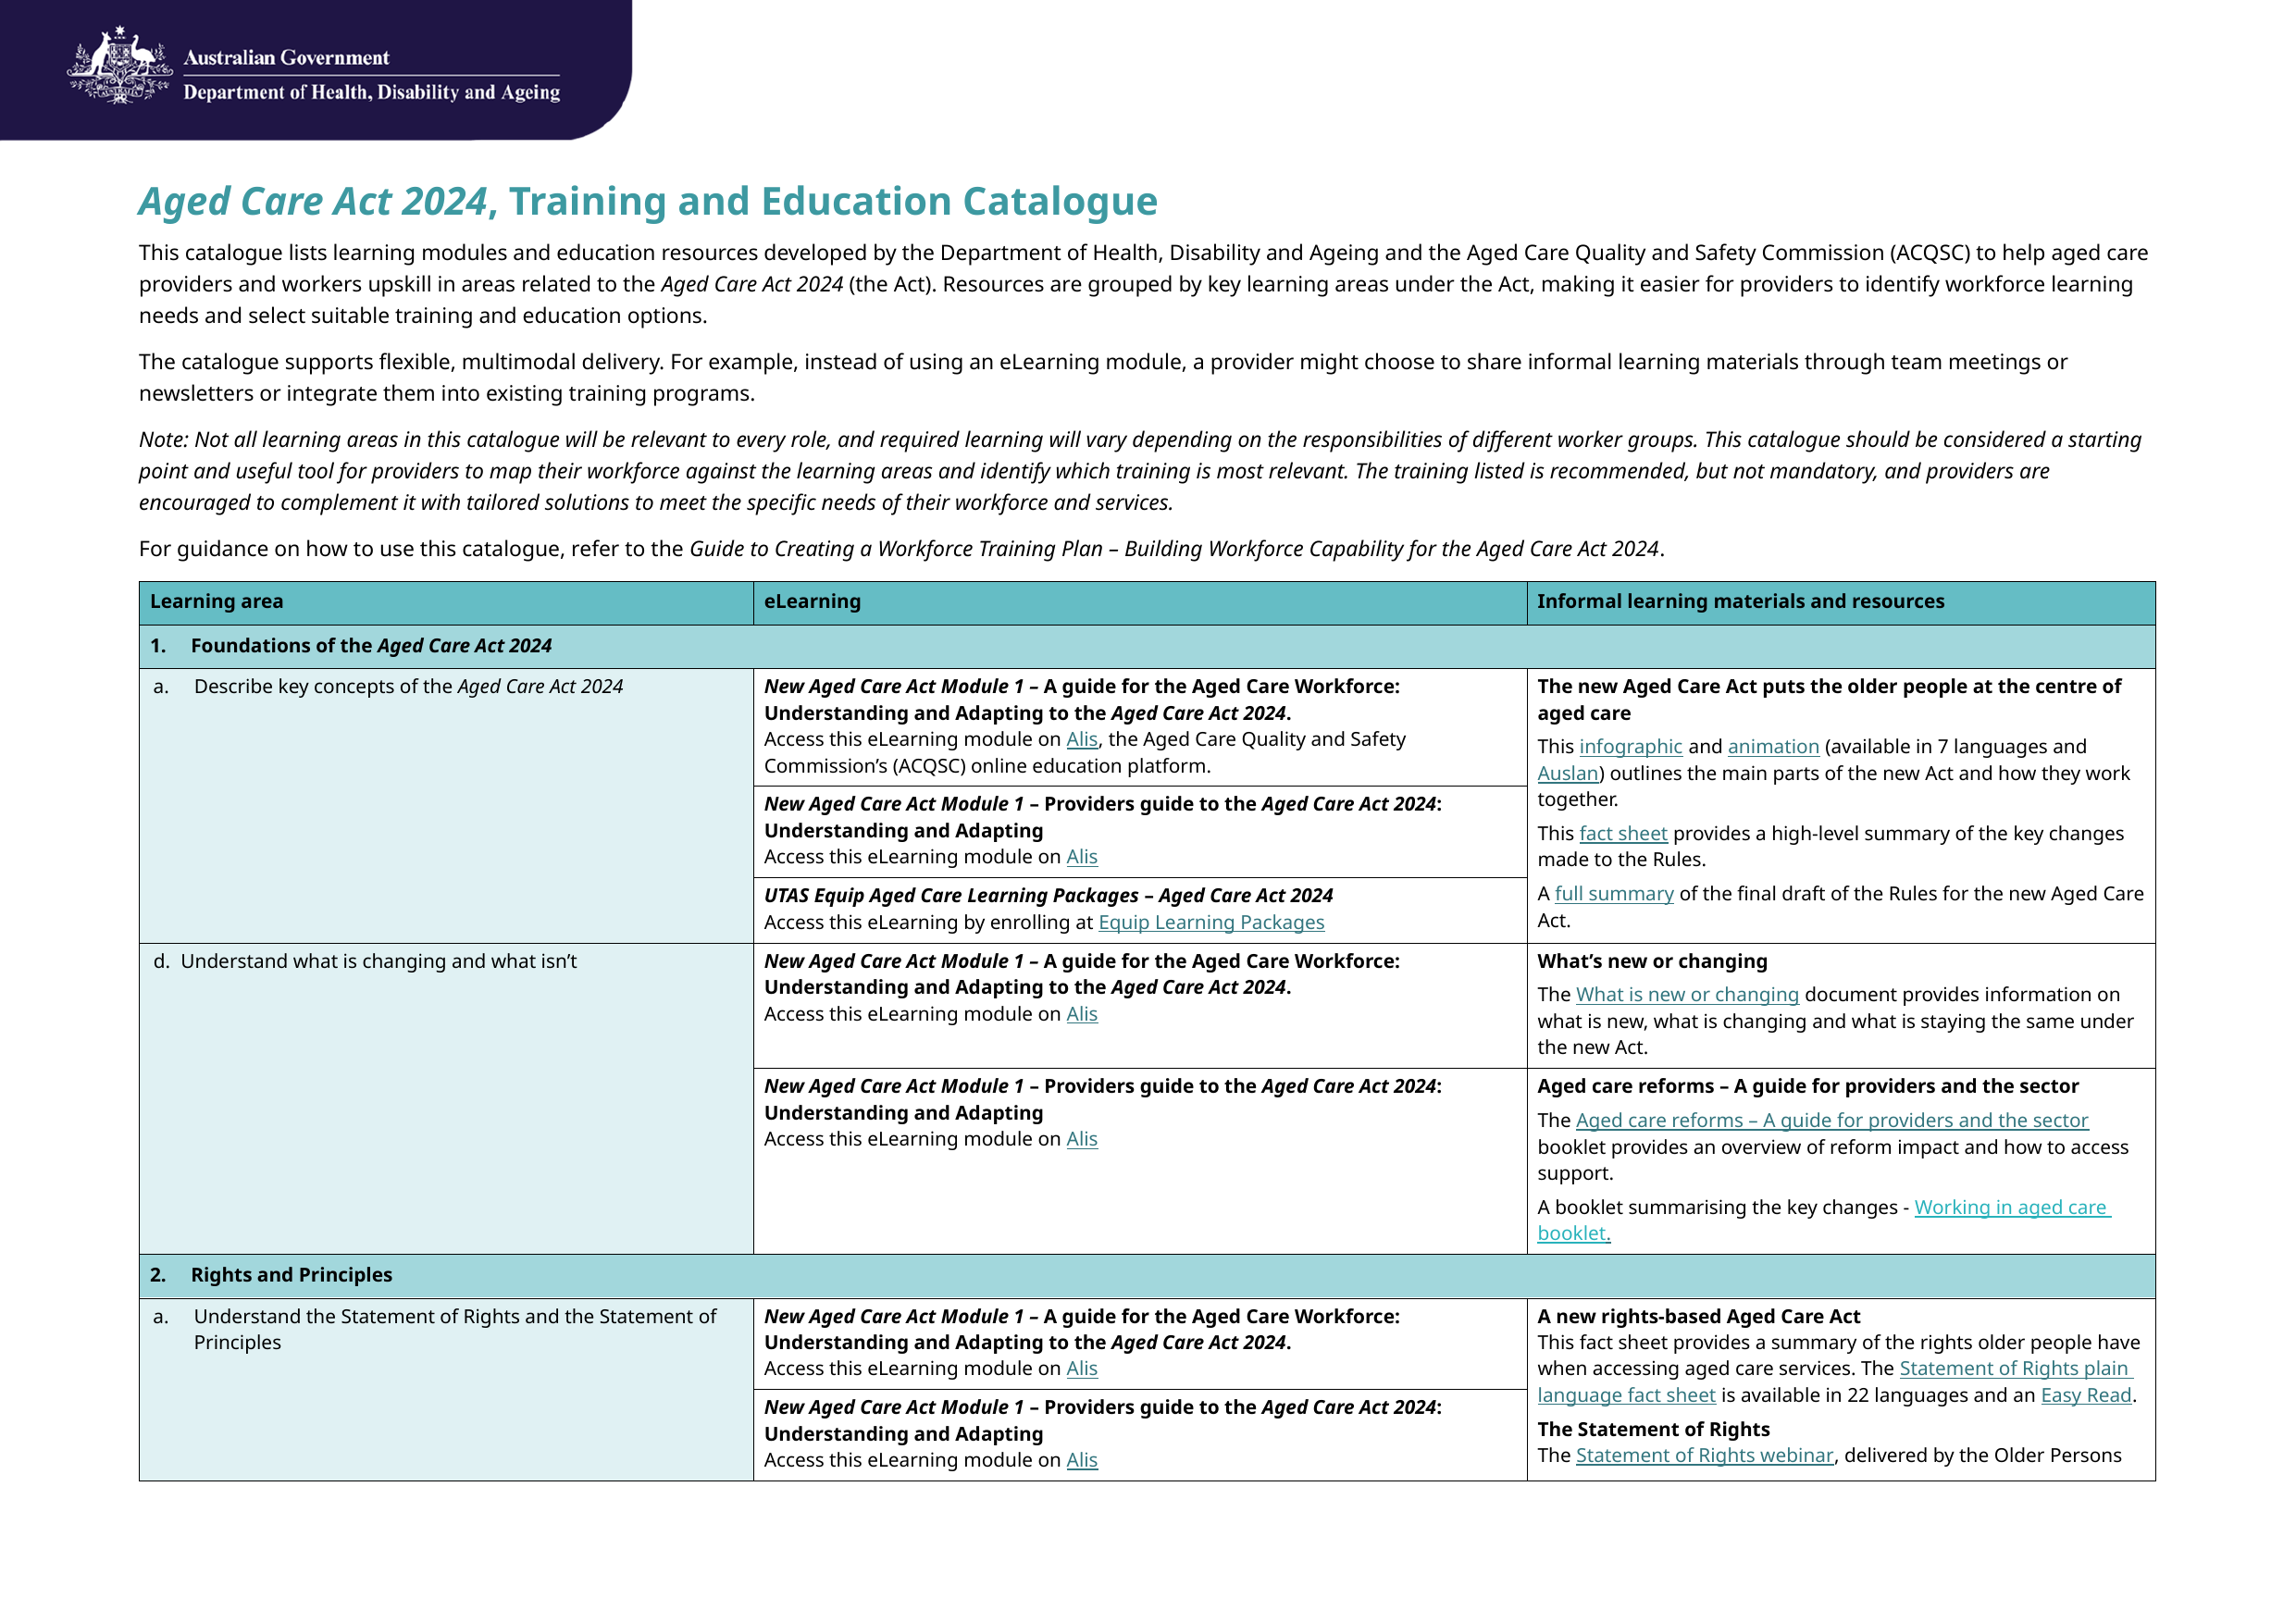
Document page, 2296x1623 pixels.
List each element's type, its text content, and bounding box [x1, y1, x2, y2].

table_cell New Aged Care Act Module 1 – Providers guide to the Aged Care Act 2024: Understanding and Adapting Access this eLearning module on Alis [754, 1069, 1527, 1254]
table_cell Understand the Statement of Rights and the Statement of Principles [140, 1299, 753, 1481]
table_cell Foundations of the Aged Care Act 2024 [140, 626, 2155, 668]
subtitle Aged Care Act 2024, Training and Education Catalogue [139, 173, 2156, 226]
table_cell New Aged Care Act Module 1 – A guide for the Aged Care Workforce: Understanding and Adapting to the Aged Care Act 2024. Access this eLearning module on Alis [754, 944, 1527, 1068]
table_cell New Aged Care Act Module 1 – A guide for the Aged Care Workforce: Understanding and Adapting to the Aged Care Act 2024. Access this eLearning module on Alis [754, 1299, 1527, 1389]
table_cell UTAS Equip Aged Care Learning Packages – Aged Care Act 2024 Access this eLearning by enrolling at Equip Learning Packages [754, 878, 1527, 943]
table_cell New Aged Care Act Module 1 – Providers guide to the Aged Care Act 2024: Understanding and Adapting Access this eLearning module on Alis [754, 787, 1527, 877]
text The catalogue supports flexible, multimodal delivery. For example, instead of using an eLearning module, a provider might choose to share informal learning materials through team meetings or newsletters or integrate them into existing training programs. [139, 347, 2156, 407]
table_cell New Aged Care Act Module 1 – Providers guide to the Aged Care Act 2024: Understanding and Adapting Access this eLearning module on Alis [754, 1390, 1527, 1481]
table_cell What’s new or changing The What is new or changing document provides information on what is new, what is changing and what is staying the same under the new Act. [1528, 944, 2155, 1068]
table_cell New Aged Care Act Module 1 – A guide for the Aged Care Workforce: Understanding and Adapting to the Aged Care Act 2024. Access this eLearning module on Alis, the Aged Care Quality and Safety Commission’s (ACQSC) online education platform. [754, 669, 1527, 786]
table_cell A new rights-based Aged Care Act This fact sheet provides a summary of the rights older people have when accessing aged care services. The Statement of Rights plain language fact sheet is available in 22 languages and an Easy Read. The Statement of Rights The Statement of Rights webinar, delivered by the Older Persons Advocacy Network (OPAN) provides an overview of the Statement of Rights and what they mean for older people Statement of Rights and Code of Conduct under the New Aged Care Act video. [1528, 1299, 2155, 1481]
table_cell Describe key concepts of the Aged Care Act 2024 [140, 669, 753, 943]
table_cell The new Aged Care Act puts the older people at the centre of aged care This infographic and animation (available in 7 languages and Auslan) outlines the main parts of the new Act and how they work together. This fact sheet provides a high-level summary of the key changes made to the Rules. A full summary of the final draft of the Rules for the new Aged Care Act. [1528, 669, 2155, 943]
text This catalogue lists learning modules and education resources developed by the Department of Health, Disability and Ageing and the Aged Care Quality and Safety Commission (ACQSC) to help aged care providers and workers upskill in areas related to the Aged Care Act 2024 (the Act). Resources are grouped by key learning areas under the Act, making it easier for providers to identify workforce learning needs and select suitable training and education options. [139, 238, 2156, 329]
table_header Informal learning materials and resources [1528, 582, 2155, 625]
table_header Learning area [140, 582, 753, 625]
table_cell Aged care reforms – A guide for providers and the sector The Aged care reforms – A guide for providers and the sector booklet provides an overview of reform impact and how to access support. A booklet summarising the key changes - Working in aged care booklet. [1528, 1069, 2155, 1254]
text For guidance on how to use this catalogue, refer to the Guide to Creating a Workforce Training Plan – Building Workforce Capability for the Aged Care Act 2024. [139, 534, 2156, 563]
table_cell Rights and Principles [140, 1255, 2155, 1297]
text Note: Not all learning areas in this catalogue will be relevant to every role, and required learning will vary depending on the responsibilities of different worker groups. This catalogue should be considered a starting point and useful tool for providers to map their workforce against the learning areas and identify which training is most relevant. The training listed is recommended, but not mandatory, and providers are encouraged to complement it with tailored solutions to meet the specific needs of their workforce and services. [139, 425, 2156, 516]
table_cell Understand what is changing and what isn’t [140, 944, 753, 1254]
picture [0, 0, 676, 305]
table_header eLearning [754, 582, 1527, 625]
